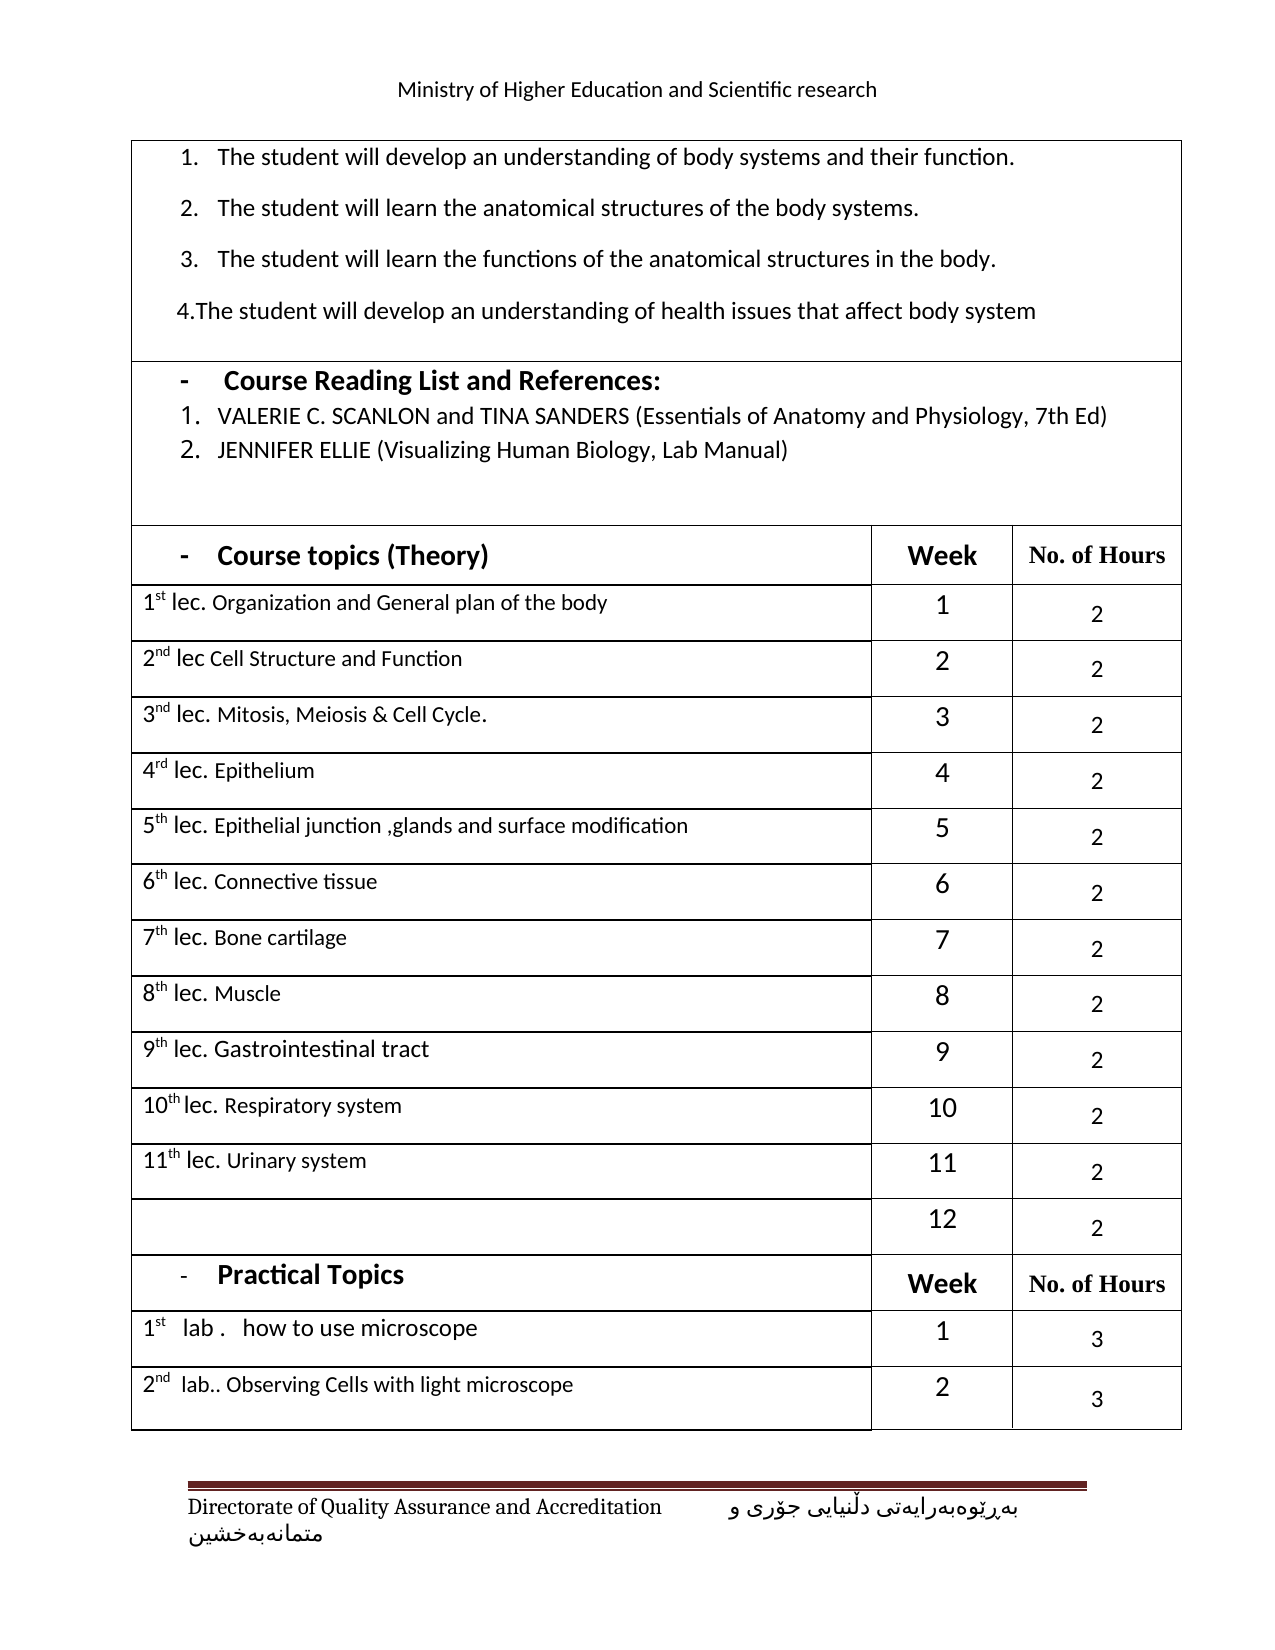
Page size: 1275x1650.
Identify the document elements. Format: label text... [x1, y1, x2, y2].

table_cell 4rd lec. Epithelium [132, 754, 871, 807]
table_cell 2 [1013, 1144, 1181, 1198]
table_cell 2 [872, 1367, 1012, 1429]
table_cell 2 [1013, 641, 1181, 696]
table_cell 5 [872, 809, 1012, 863]
table_cell 1 [872, 585, 1012, 640]
table_cell 8th lec. Muscle [132, 977, 871, 1031]
table_cell No. of Hours [1013, 526, 1181, 584]
table_cell 8 [872, 976, 1012, 1031]
table_cell 3 [1013, 1311, 1181, 1366]
table_cell 3nd lec. Mitosis, Meiosis & Cell Cycle. [132, 698, 871, 752]
table_cell Week [872, 1255, 1012, 1310]
table_cell 7th lec. Bone cartilage [132, 921, 871, 975]
table_cell 2 [1013, 1032, 1181, 1087]
table_cell 5th lec. Epithelial junction ,glands and surface modification [132, 810, 871, 863]
table_cell 9 [872, 1032, 1012, 1087]
table_cell 2 [1013, 585, 1181, 640]
table_cell 2 [1013, 809, 1181, 863]
table_cell 10 [872, 1088, 1012, 1142]
table_cell 2 [1013, 920, 1181, 975]
table_cell 3 [872, 697, 1012, 752]
table_cell 6 [872, 864, 1012, 919]
table_cell 4 [872, 753, 1012, 807]
table_cell No. of Hours [1013, 1255, 1181, 1310]
table_cell [132, 1200, 871, 1254]
table_cell 2nd lab.. Observing Cells with light microscope [132, 1368, 871, 1429]
table_cell Week [872, 526, 1012, 584]
table_cell Practical Topics [132, 1256, 871, 1310]
table_cell 2 [1013, 864, 1181, 919]
table_cell 2 [1013, 753, 1181, 807]
table_cell 7 [872, 920, 1012, 975]
table_cell 2nd lec Cell Structure and Function [132, 642, 871, 696]
table_cell 3 [1013, 1367, 1181, 1429]
table_cell 2 [1013, 1199, 1181, 1254]
table_cell 2 [872, 641, 1012, 696]
table_cell 11 [872, 1144, 1012, 1198]
table_cell Course Reading List and References‌: VALERIE C. SCANLON and TINA SANDERS (Essentials of Anatomy and Physiology, 7th Ed) JENNIFER ELLIE (Visualizing Human Biology, Lab Manual) [132, 362, 1181, 524]
table_cell 2 [1013, 976, 1181, 1031]
table_cell 1 [872, 1311, 1012, 1366]
table_cell 1st lab . how to use microscope [132, 1312, 871, 1366]
table_cell 2 [1013, 1088, 1181, 1142]
table_cell 9th lec. Gastrointestinal tract [132, 1033, 871, 1087]
table_cell Course topics (Theory) [132, 526, 871, 584]
table_cell 1st lec. Organization and General plan of the body [132, 586, 871, 640]
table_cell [132, 141, 1181, 361]
table_cell 6th lec. Connective tissue [132, 865, 871, 919]
table_cell 2 [1013, 697, 1181, 752]
table_cell 11th lec. Urinary system [132, 1145, 871, 1198]
table_cell 10th lec. Respiratory system [132, 1089, 871, 1142]
table_cell 12 [872, 1199, 1012, 1254]
